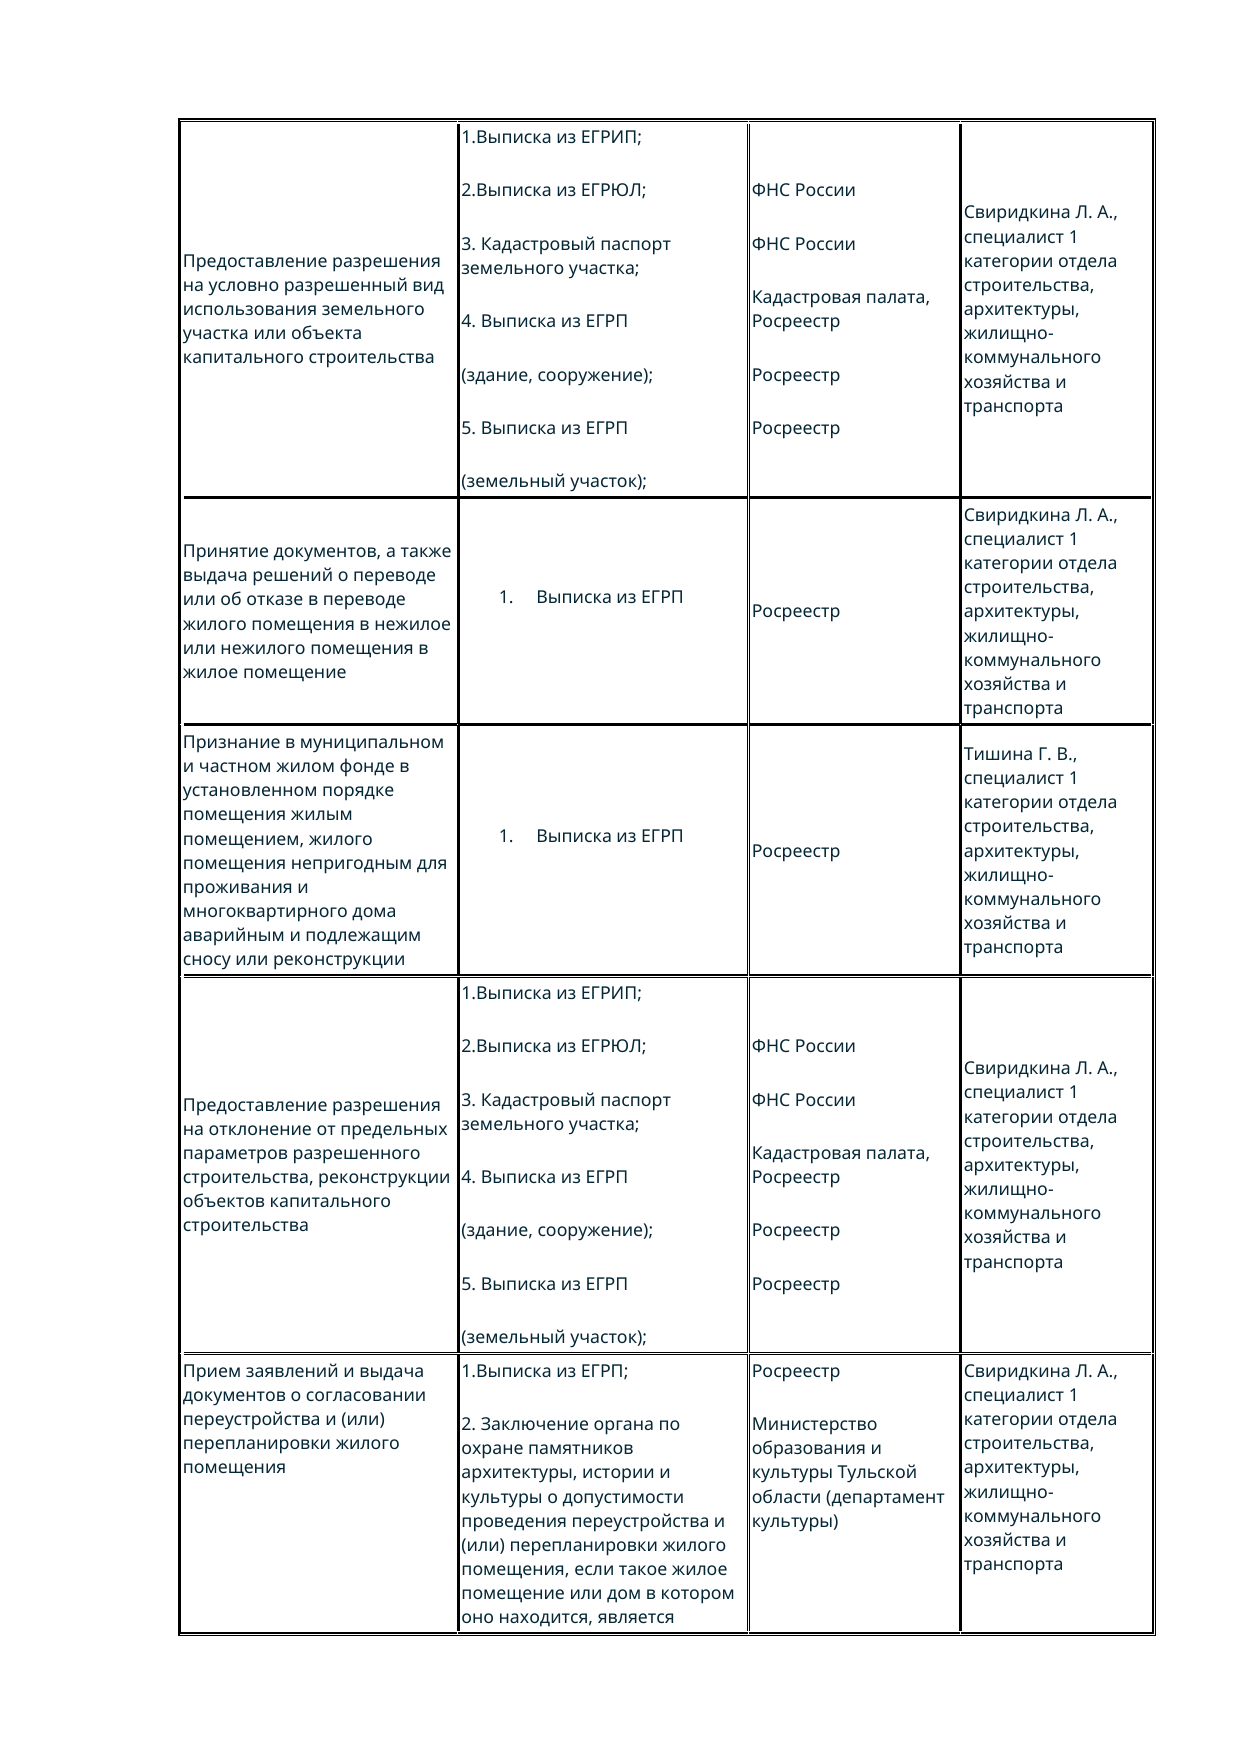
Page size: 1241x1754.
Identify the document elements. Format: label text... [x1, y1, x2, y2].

table_cell Признание в муниципальном и частном жилом фонде в установленном порядке помещения жилым помещением, жилого помещения непригодным для проживания и многоквартирного дома аварийным и подлежащим сносу или реконструкции [180, 723, 457, 974]
table_cell Свиридкина Л. А., специалист 1 категории отдела строительства, архитектуры, жилищно- коммунального хозяйства и транспорта [962, 496, 1152, 723]
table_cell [749, 1355, 960, 1632]
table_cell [180, 1352, 458, 1632]
table_cell 1.Выписка из ЕГРИП; 2.Выписка из ЕГРЮЛ; 3. Кадастровый паспорт земельного участка; 4. Выписка из ЕГРП (здание, сооружение); 5. Выписка из ЕГРП (земельный участок); [458, 122, 748, 496]
table_cell ФНС России ФНС России Кадастровая палата, Росреестр Росреестр Росреестр [750, 978, 959, 1352]
table_cell 1.Выписка из ЕГРИП; 2.Выписка из ЕГРЮЛ; 3. Кадастровый паспорт земельного участка; 4. Выписка из ЕГРП (здание, сооружение); 5. Выписка из ЕГРП (земельный участок); [460, 978, 747, 1352]
table_cell Свиридкина Л. А., специалист 1 категории отдела строительства, архитектуры, жилищно- коммунального хозяйства и транспорта [962, 974, 1153, 1352]
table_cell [458, 1355, 748, 1632]
table_cell Предоставление разрешения на условно разрешенный вид использования земельного участка или объекта капитального строительства [181, 120, 458, 496]
table_cell Предоставление разрешения на отклонение от предельных параметров разрешенного строительства, реконструкции объектов капитального строительства [181, 974, 457, 1352]
table_cell Росреестр [750, 726, 959, 974]
table_cell Принятие документов, а также выдача решений о переводе или об отказе в переводе жилого помещения в нежилое или нежилого помещения в жилое помещение [181, 496, 457, 723]
table_cell Выписка из ЕГРП [460, 499, 747, 723]
table_cell Росреестр [750, 499, 959, 723]
table_cell Выписка из ЕГРП [460, 726, 747, 974]
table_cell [960, 122, 1152, 496]
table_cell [960, 1352, 1154, 1632]
table_cell Тишина Г. В., специалист 1 категории отдела строительства, архитектуры, жилищно- коммунального хозяйства и транспорта [962, 723, 1154, 974]
table_cell ФНС России ФНС России Кадастровая палата, Росреестр Росреестр Росреестр [749, 122, 960, 496]
